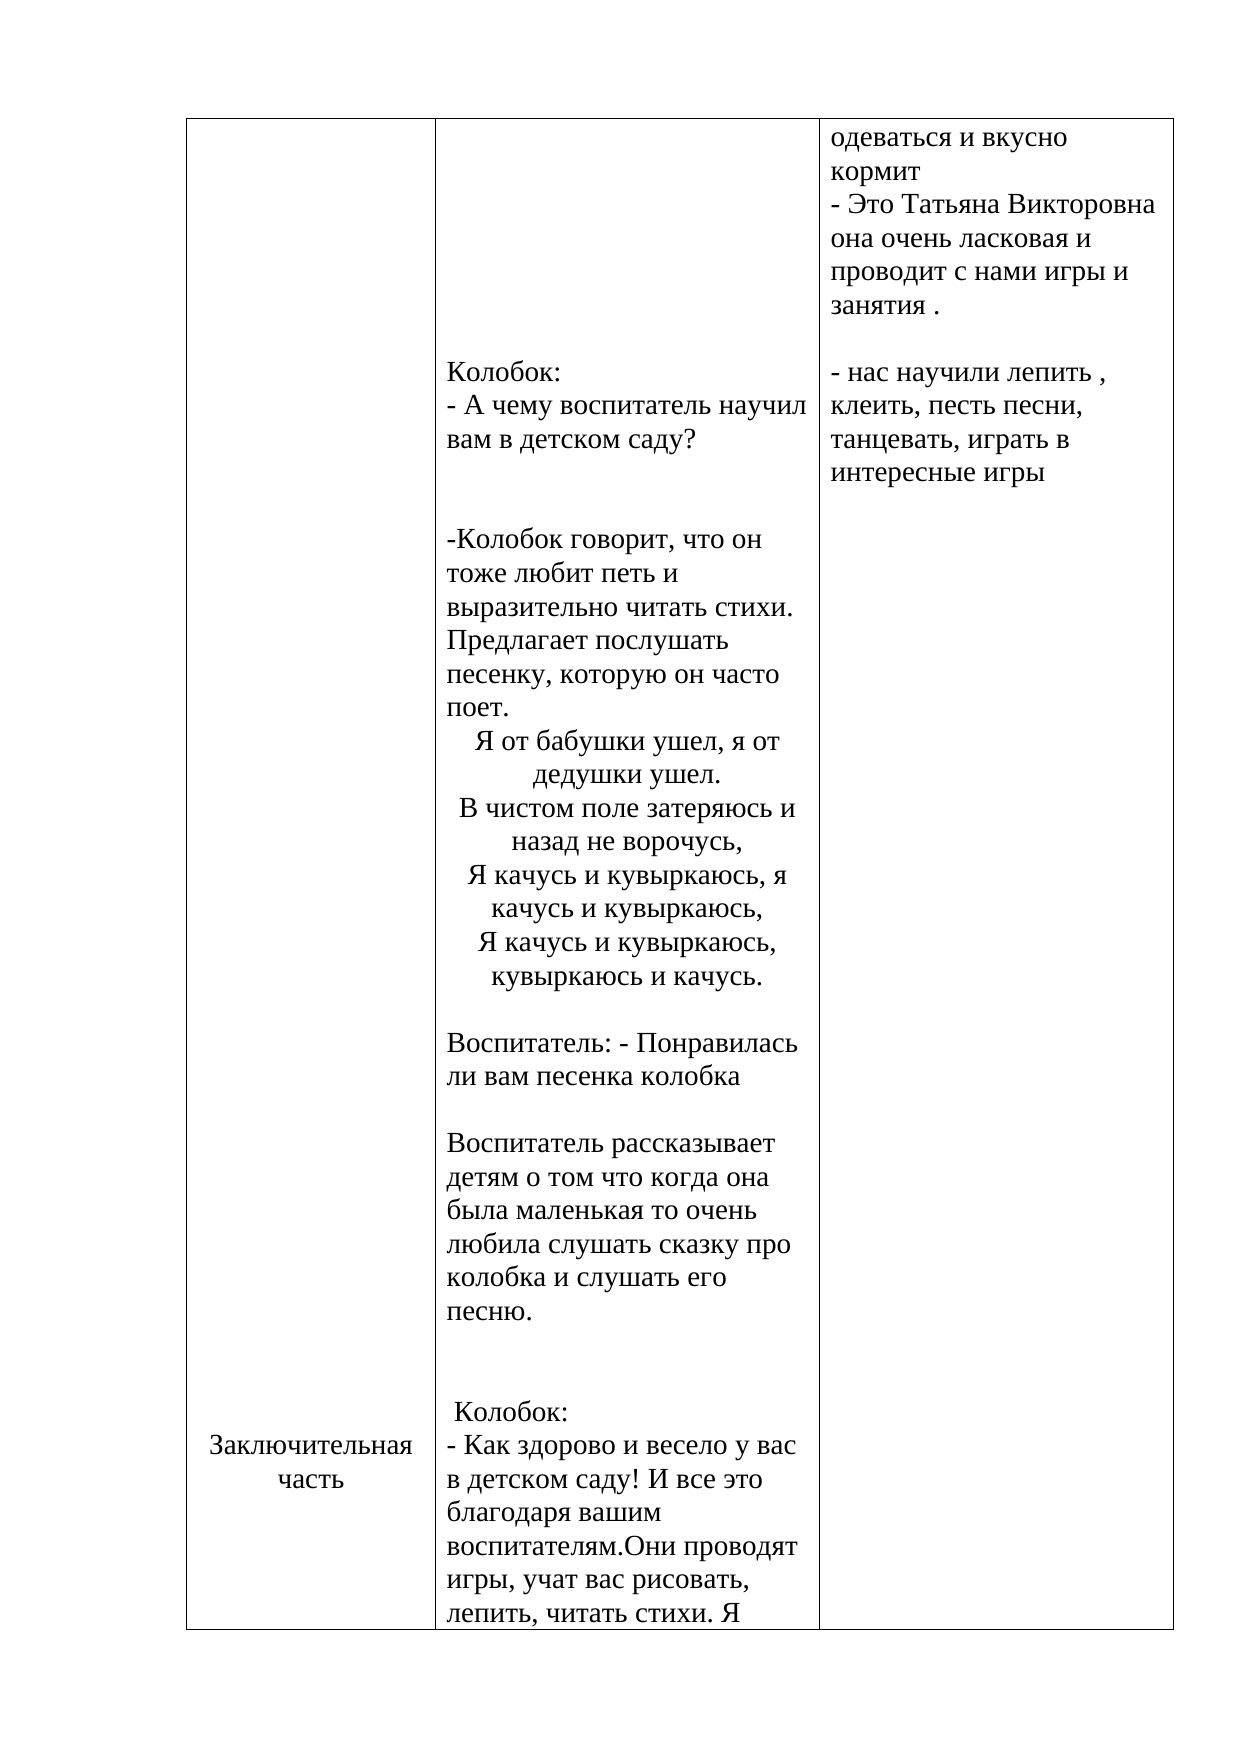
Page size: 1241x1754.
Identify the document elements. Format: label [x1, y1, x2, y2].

table_header [187, 119, 435, 1628]
table_header [436, 119, 819, 1628]
table_header [820, 119, 1173, 1628]
